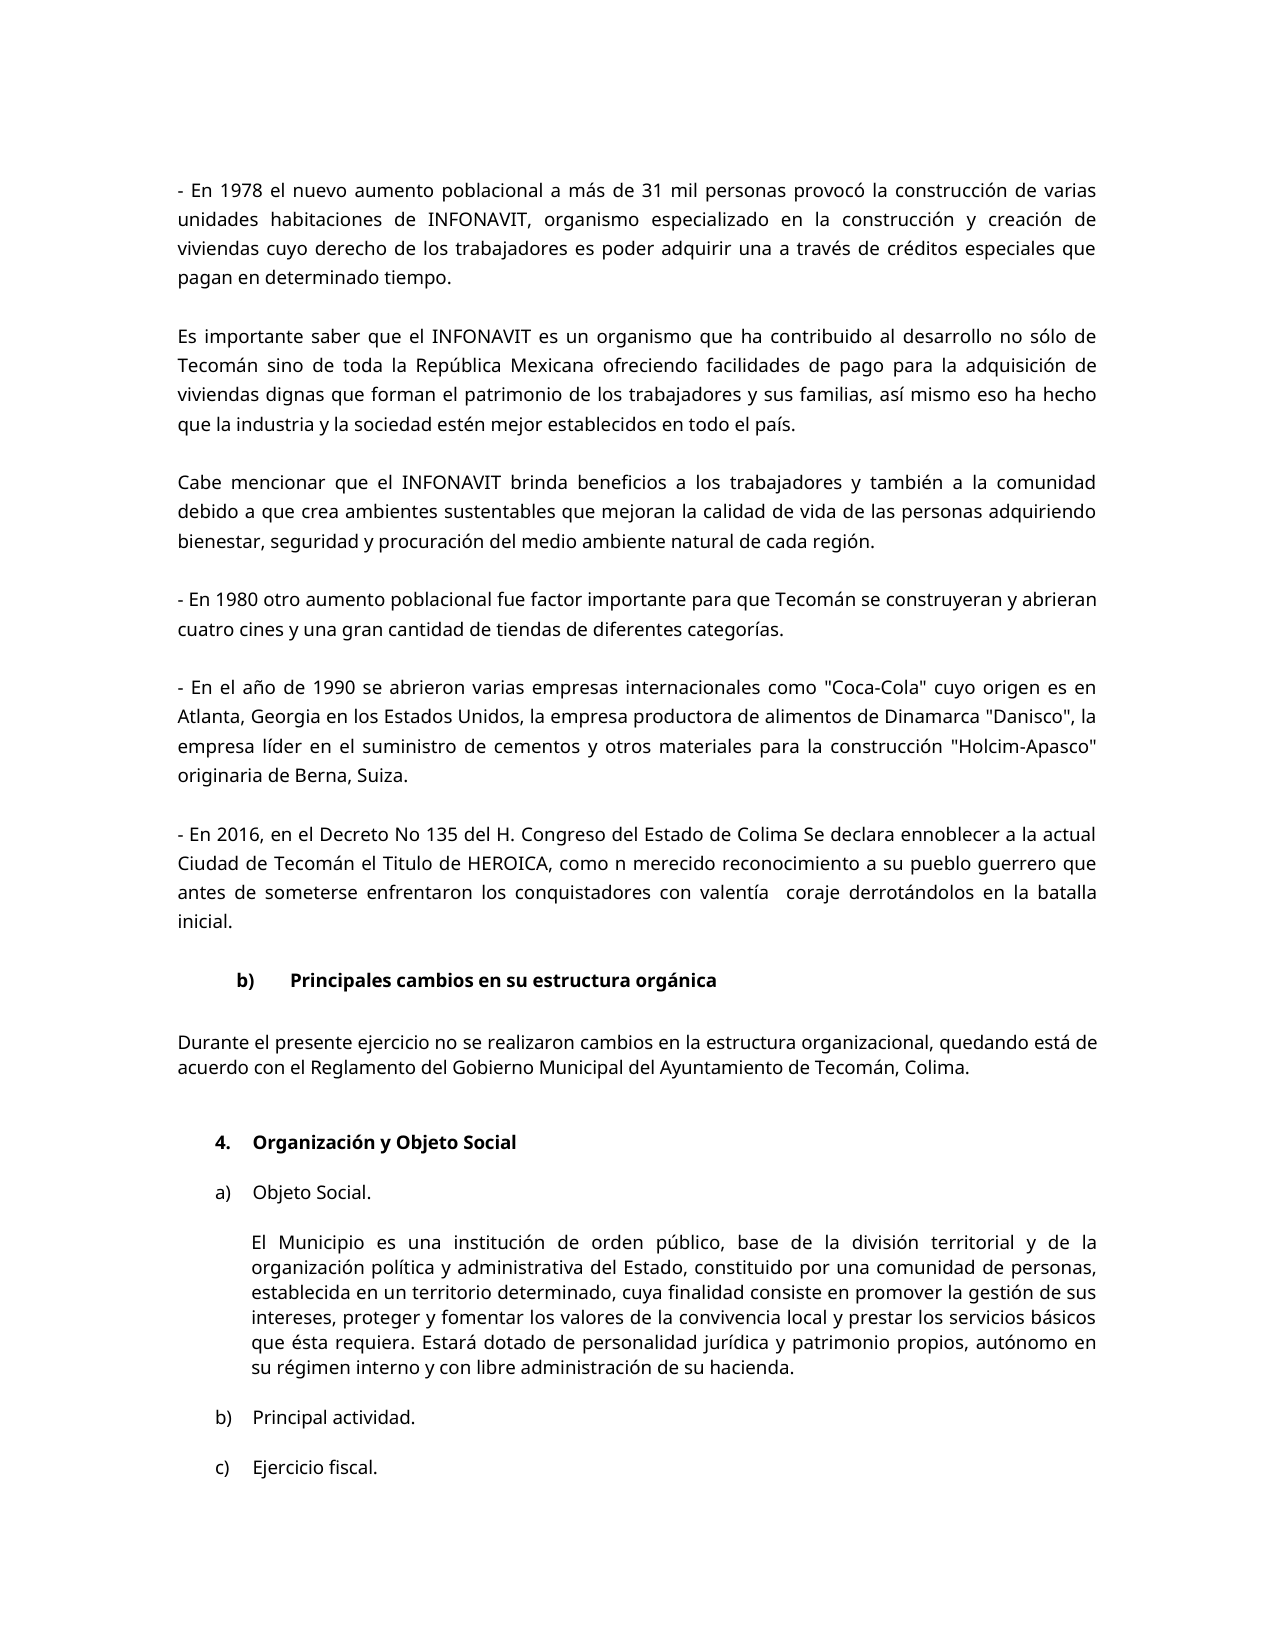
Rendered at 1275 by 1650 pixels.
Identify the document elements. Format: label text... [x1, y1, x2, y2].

text Es importante saber que el INFONAVIT es un organismo que ha contribuido al desarrollo no sólo de Tecomán sino de toda la República Mexicana ofreciendo facilidades de pago para la adquisición de viviendas dignas que forman el patrimonio de los trabajadores y sus familias, así mismo eso ha hecho que la industria y la sociedad estén mejor establecidos en todo el país. [177, 323, 1098, 437]
list Principales cambios en su estructura orgánica [236, 967, 1098, 992]
text - En el año de 1990 se abrieron varias empresas internacionales como "Coca-Cola" cuyo origen es en Atlanta, Georgia en los Estados Unidos, la empresa productora de alimentos de Dinamarca "Danisco", la empresa líder en el suministro de cementos y otros materiales para la construcción "Holcim-Apasco" originaria de Berna, Suiza. [177, 674, 1098, 788]
text Cabe mencionar que el INFONAVIT brinda beneficios a los trabajadores y también a la comunidad debido a que crea ambientes sustentables que mejoran la calidad de vida de las personas adquiriendo bienestar, seguridad y procuración del medio ambiente natural de cada región. [177, 469, 1098, 554]
text El Municipio es una institución de orden público, base de la división territorial y de la organización política y administrativa del Estado, constituido por una comunidad de personas, establecida en un territorio determinado, cuya finalidad consiste en promover la gestión de sus intereses, proteger y fomentar los valores de la convivencia local y prestar los servicios básicos que ésta requiera. Estará dotado de personalidad jurídica y patrimonio propios, autónomo en su régimen interno y con libre administración de su hacienda. [251, 1230, 1098, 1380]
list Principal actividad. [215, 1405, 1098, 1430]
list Objeto Social. [215, 1180, 1098, 1205]
text - En 1980 otro aumento poblacional fue factor importante para que Tecomán se construyeran y abrieran cuatro cines y una gran cantidad de tiendas de diferentes categorías. [177, 587, 1098, 641]
text - En 2016, en el Decreto No 135 del H. Congreso del Estado de Colima Se declara ennoblecer a la actual Ciudad de Tecomán el Titulo de HEROICA, como n merecido reconocimiento a su pueblo guerrero que antes de someterse enfrentaron los conquistadores con valentía coraje derrotándolos en la batalla inicial. [177, 821, 1098, 934]
list Organización y Objeto Social [215, 1130, 1098, 1155]
text Durante el presente ejercicio no se realizaron cambios en la estructura organizacional, quedando está de acuerdo con el Reglamento del Gobierno Municipal del Ayuntamiento de Tecomán, Colima. [177, 1030, 1098, 1080]
text - En 1978 el nuevo aumento poblacional a más de 31 mil personas provocó la construcción de varias unidades habitaciones de INFONAVIT, organismo especializado en la construcción y creación de viviendas cuyo derecho de los trabajadores es poder adquirir una a través de créditos especiales que pagan en determinado tiempo. [177, 177, 1098, 290]
list Ejercicio fiscal. [215, 1455, 1098, 1480]
